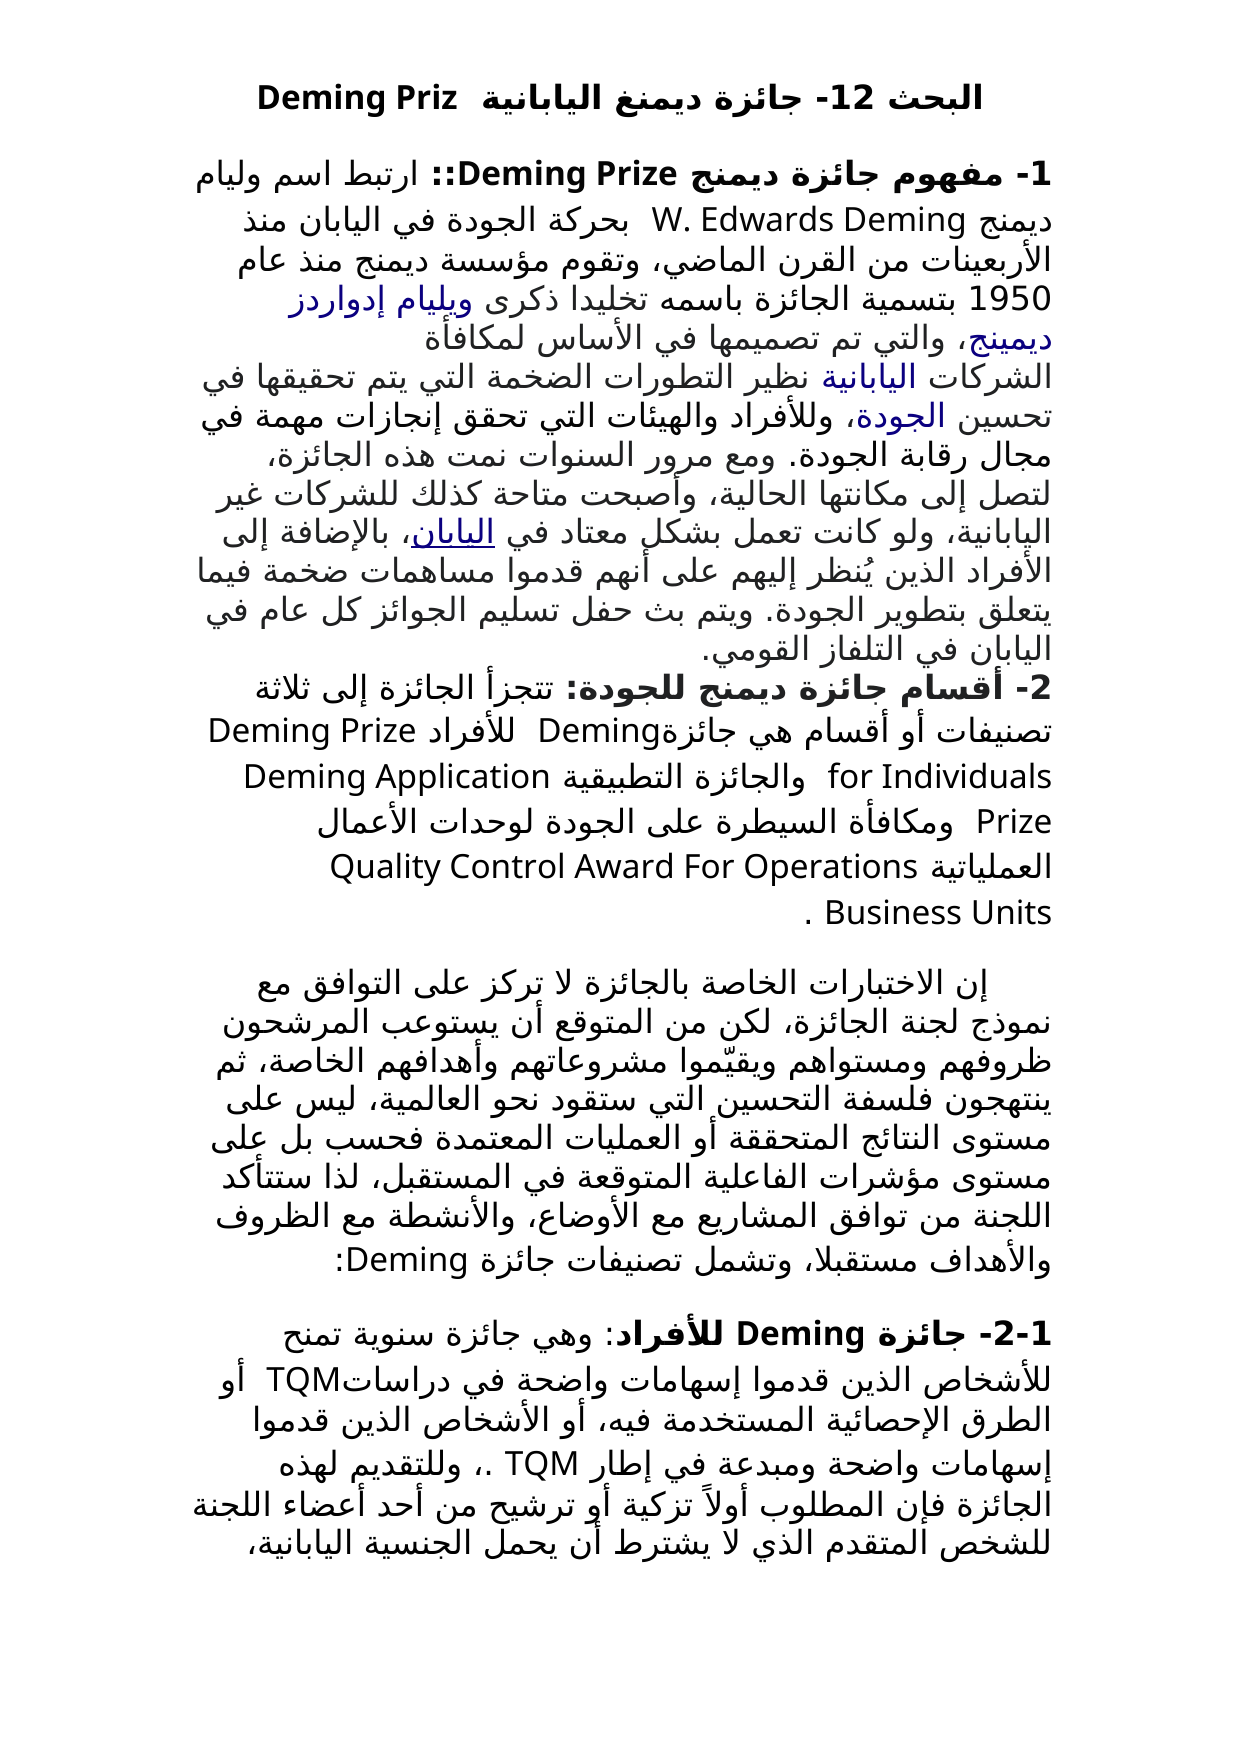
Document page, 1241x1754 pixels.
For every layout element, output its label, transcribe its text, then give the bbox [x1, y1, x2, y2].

text 2- أقسام جائزة ديمنج للجودة: تتجزأ الجائزة إلى ثلاثة تصنيفات أو أقسام هي جائزةDeming للأفراد Deming Prize for Individuals والجائزة التطبيقية Deming Application Prize ومكافأة السيطرة على الجودة لوحدات الأعمال العملياتية Quality Control Award For Operations Business Units . [187, 668, 1053, 934]
text إن الاختبارات الخاصة بالجائزة لا تركز على التوافق مع نموذج لجنة الجائزة، لكن من المتوقع أن يستوعب المرشحون ظروفهم ومستواهم ويقيّموا مشروعاتهم وأهدافهم الخاصة، ثم ينتهجون فلسفة التحسين التي ستقود نحو العالمية، ليس على مستوى النتائج المتحققة أو العمليات المعتمدة فحسب بل على مستوى مؤشرات الفاعلية المتوقعة في المستقبل، لذا ستتأكد اللجنة من توافق المشاريع مع الأوضاع، والأنشطة مع الظروف والأهداف مستقبلا، وتشمل تصنيفات جائزة Deming: [187, 963, 1053, 1281]
text 1- مفهوم جائزة ديمنج Deming Prize:: ارتبط اسم وليام ديمنج W. Edwards Deming بحركة الجودة في اليابان منذ الأربعينات من القرن الماضي، وتقوم مؤسسة ديمنج منذ عام 1950 بتسمية الجائزة باسمه تخليدا ذكرى ويليام إدواردز ديمينج، والتي تم تصميمها في الأساس لمكافأة الشركات اليابانية نظير التطورات الضخمة التي يتم تحقيقها في تحسين الجودة، وللأفراد والهيئات التي تحقق إنجازات مهمة في مجال رقابة الجودة. ومع مرور السنوات نمت هذه الجائزة، لتصل إلى مكانتها الحالية، وأصبحت متاحة كذلك للشركات غير اليابانية، ولو كانت تعمل بشكل معتاد في اليابان، بالإضافة إلى الأفراد الذين يُنظر إليهم على أنهم قدموا مساهمات ضخمة فيما يتعلق بتطوير الجودة. ويتم بث حفل تسليم الجوائز كل عام في اليابان في التلفاز القومي. [187, 150, 1053, 668]
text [187, 1310, 1053, 1563]
